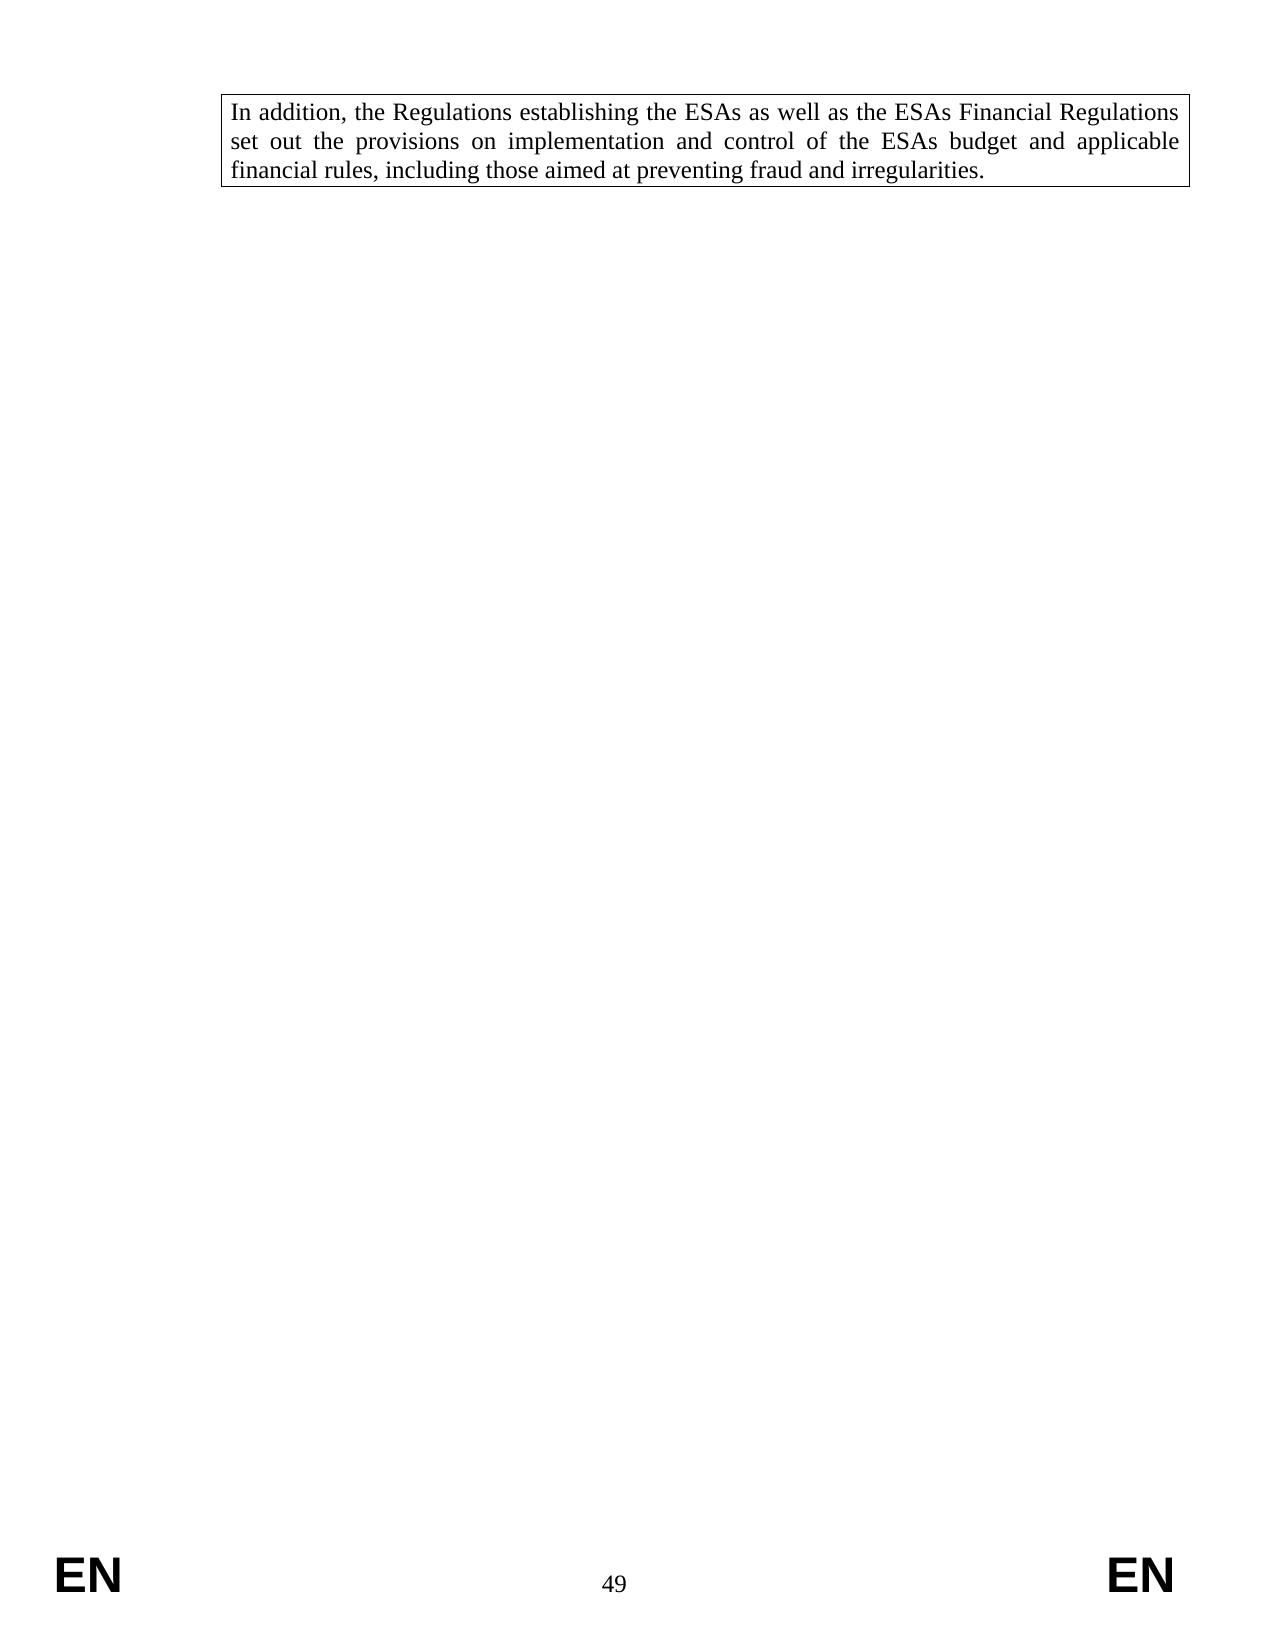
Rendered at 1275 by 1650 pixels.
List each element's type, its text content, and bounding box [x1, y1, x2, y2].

text In addition, the Regulations establishing the ESAs as well as the ESAs Financial Regulations set out the provisions on implementation and control of the ESAs budget and applicable financial rules, including those aimed at preventing fraud and irregularities. [222, 95, 1189, 186]
